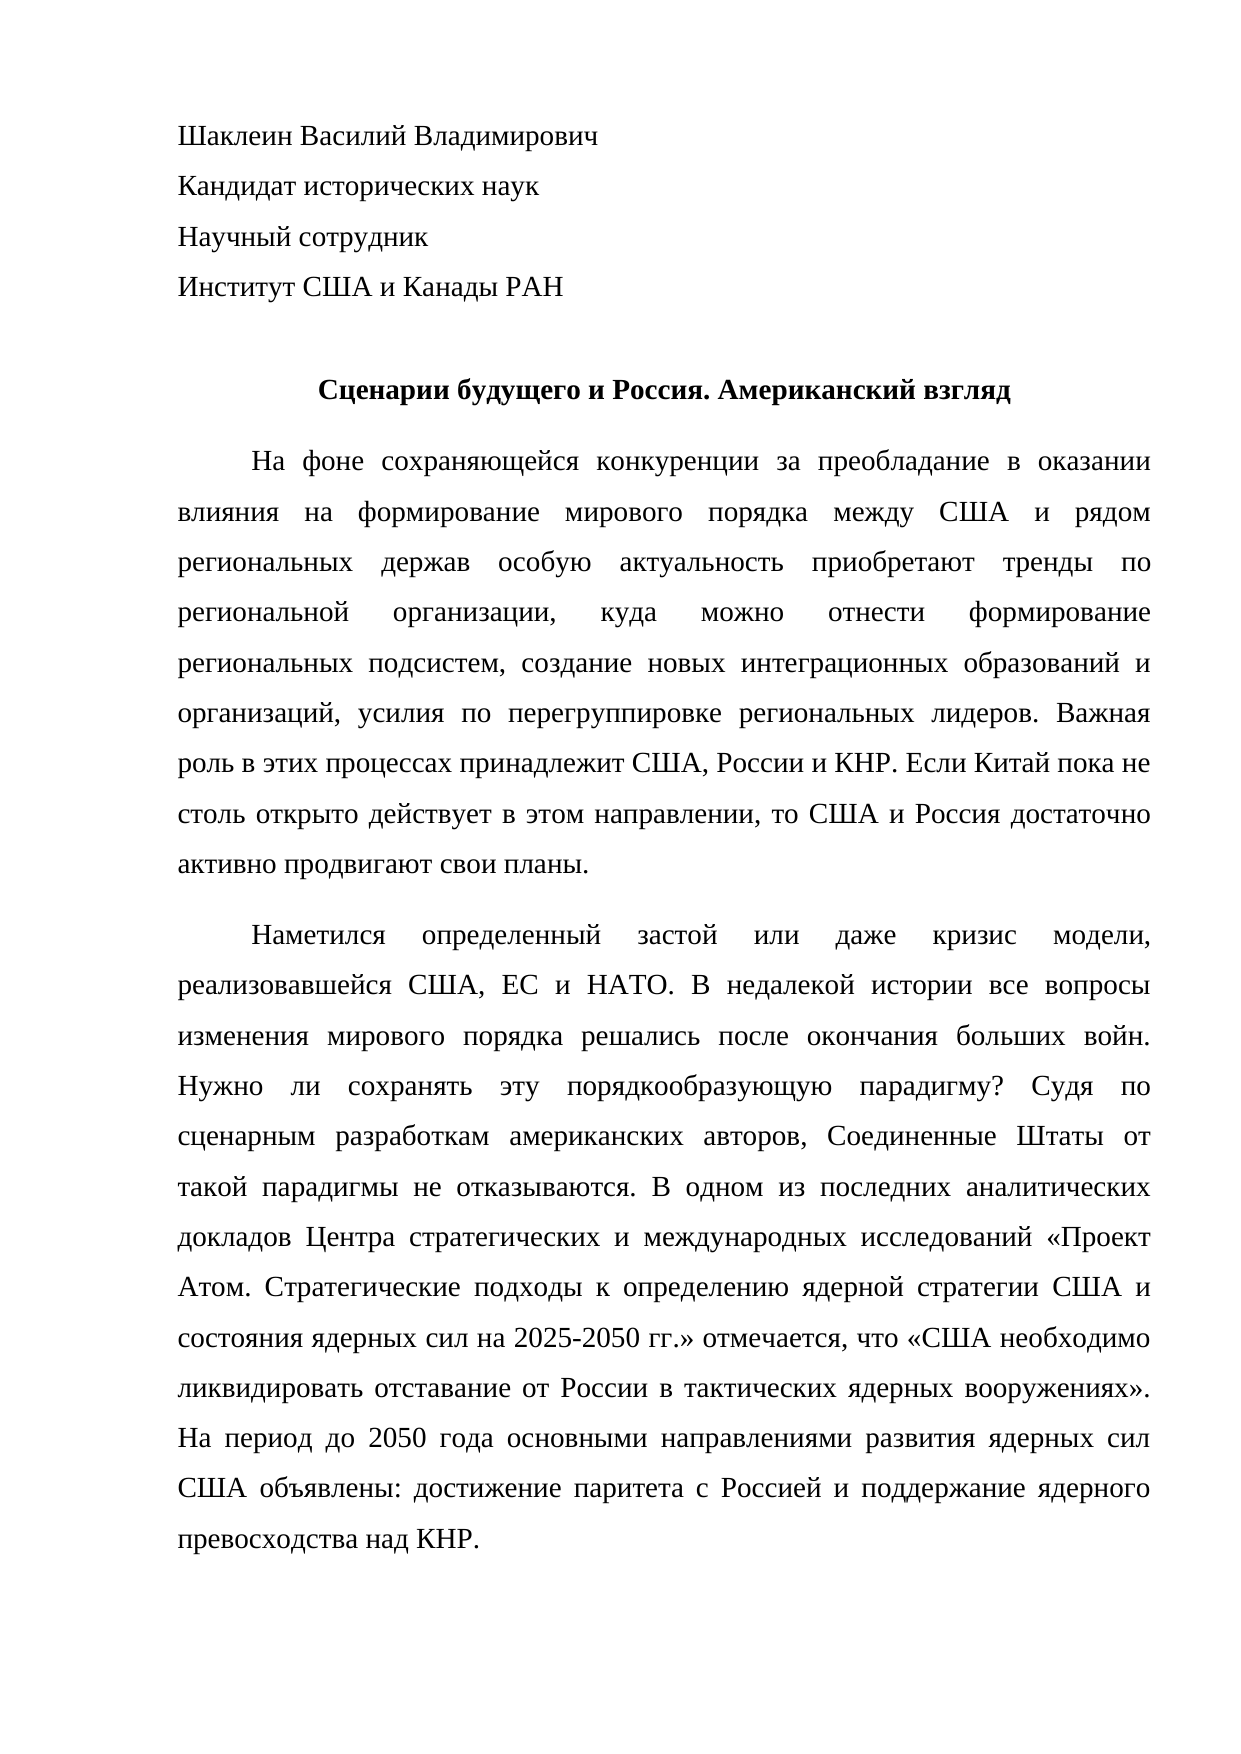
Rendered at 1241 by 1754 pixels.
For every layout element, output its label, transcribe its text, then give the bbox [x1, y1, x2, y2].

text Кандидат исторических наук [177, 168, 1152, 202]
text На фоне сохраняющейся конкуренции за преобладание в оказании влияния на формирование мирового порядка между США и рядом региональных держав особую актуальность приобретают тренды по региональной организации, куда можно отнести формирование региональных подсистем, создание новых интеграционных образований и организаций, усилия по перегруппировке региональных лидеров. Важная роль в этих процессах принадлежит США, России и КНР. Если Китай пока не столь открыто действует в этом направлении, то США и Россия достаточно активно продвигают свои планы. [177, 443, 1152, 879]
text Шаклеин Василий Владимирович [177, 118, 1152, 152]
text Сценарии будущего и Россия. Американский взгляд [177, 372, 1152, 406]
text Институт США и Канады РАН [177, 269, 1152, 303]
text Научный сотрудник [177, 219, 1152, 252]
text Наметился определенный застой или даже кризис модели, реализовавшейся США, ЕС и НАТО. В недалекой истории все вопросы изменения мирового порядка решались после окончания больших войн. Нужно ли сохранять эту порядкообразующую парадигму? Судя по сценарным разработкам американских авторов, Соединенные Штаты от такой парадигмы не отказываются. В одном из последних аналитических докладов Центра стратегических и международных исследований «Проект Атом. Стратегические подходы к определению ядерной стратегии США и состояния ядерных сил на 2025-2050 гг.» отмечается, что «США необходимо ликвидировать отставание от России в тактических ядерных вооружениях». На период до 2050 года основными направлениями развития ядерных сил США объявлены: достижение паритета с Россией и поддержание ядерного превосходства над КНР. [177, 917, 1152, 1554]
